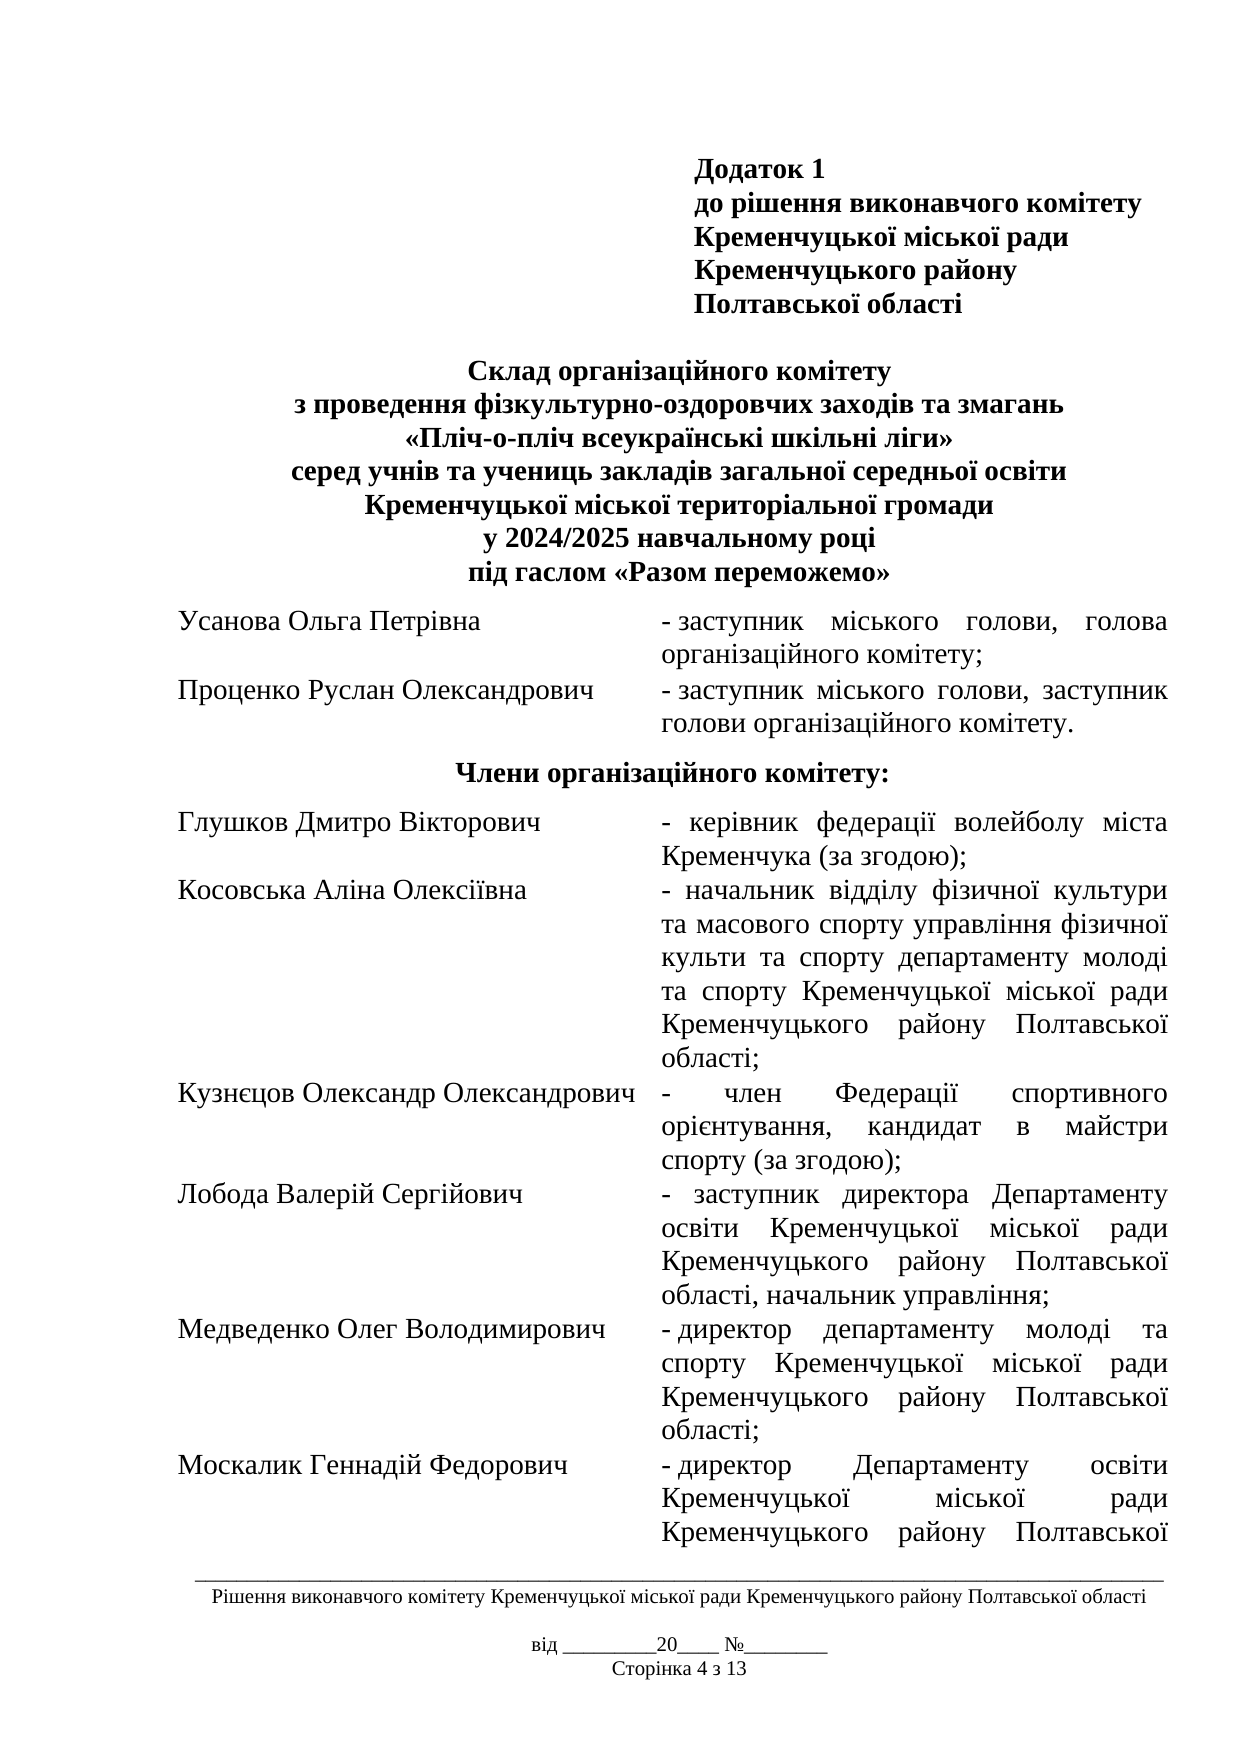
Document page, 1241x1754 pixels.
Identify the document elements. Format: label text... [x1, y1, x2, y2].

table_cell Косовська Аліна Олексіївна [167, 873, 649, 1074]
table_cell - член Федерації спортивного орієнтування, кандидат в майстри спорту (за згодою); [650, 1075, 1179, 1175]
table_cell - керівник федерації волейболу міста Кременчука (за згодою); [650, 804, 1179, 871]
table_cell Глушков Дмитро Вікторович [167, 804, 649, 871]
text «Пліч-о-пліч всеукраїнські шкільні ліги» [177, 420, 1181, 453]
table_cell - начальник відділу фізичної культури та масового спорту управління фізичної культи та спорту департаменту молоді та спорту Кременчуцької міської ради Кременчуцького району Полтавської області; [650, 873, 1179, 1074]
text Додаток 1 [177, 152, 1181, 185]
table_cell - заступник директора Департаменту освіти Кременчуцької міської ради Кременчуцького району Полтавської області, начальник управління; [650, 1176, 1179, 1311]
table_header Усанова Ольга Петрівна [167, 603, 649, 671]
table_cell - директор департаменту молоді та спорту Кременчуцької міської ради Кременчуцького району Полтавської області; [650, 1312, 1179, 1446]
table_cell Члени організаційного комітету: [167, 741, 1179, 803]
text з проведення фізкультурно-оздоровчих заходів та змагань [177, 386, 1181, 420]
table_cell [650, 1447, 1179, 1547]
text у 2024/2025 навчальному році [177, 521, 1181, 554]
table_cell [167, 1447, 649, 1547]
table_cell Медведенко Олег Володимирович [167, 1312, 649, 1446]
text під гаслом «Разом переможемо» [177, 554, 1181, 588]
table_header - заступник міського голови, голова організаційного комітету; [650, 603, 1179, 671]
text Кременчуцького району Полтавської області [693, 252, 1181, 319]
table_cell Кузнєцов Олександр Олександрович [167, 1075, 649, 1175]
text серед учнів та учениць закладів загальної середньої освіти [177, 453, 1181, 487]
text Склад організаційного комітету [177, 353, 1181, 386]
table_cell Проценко Руслан Олександрович [167, 672, 649, 740]
table_cell - заступник міського голови, заступник голови організаційного комітету. [650, 672, 1179, 740]
table_cell Лобода Валерій Сергійович [167, 1176, 649, 1311]
text Кременчуцької міської територіальної громади [177, 487, 1181, 521]
text до рішення виконавчого комітету Кременчуцької міської ради [693, 185, 1181, 252]
